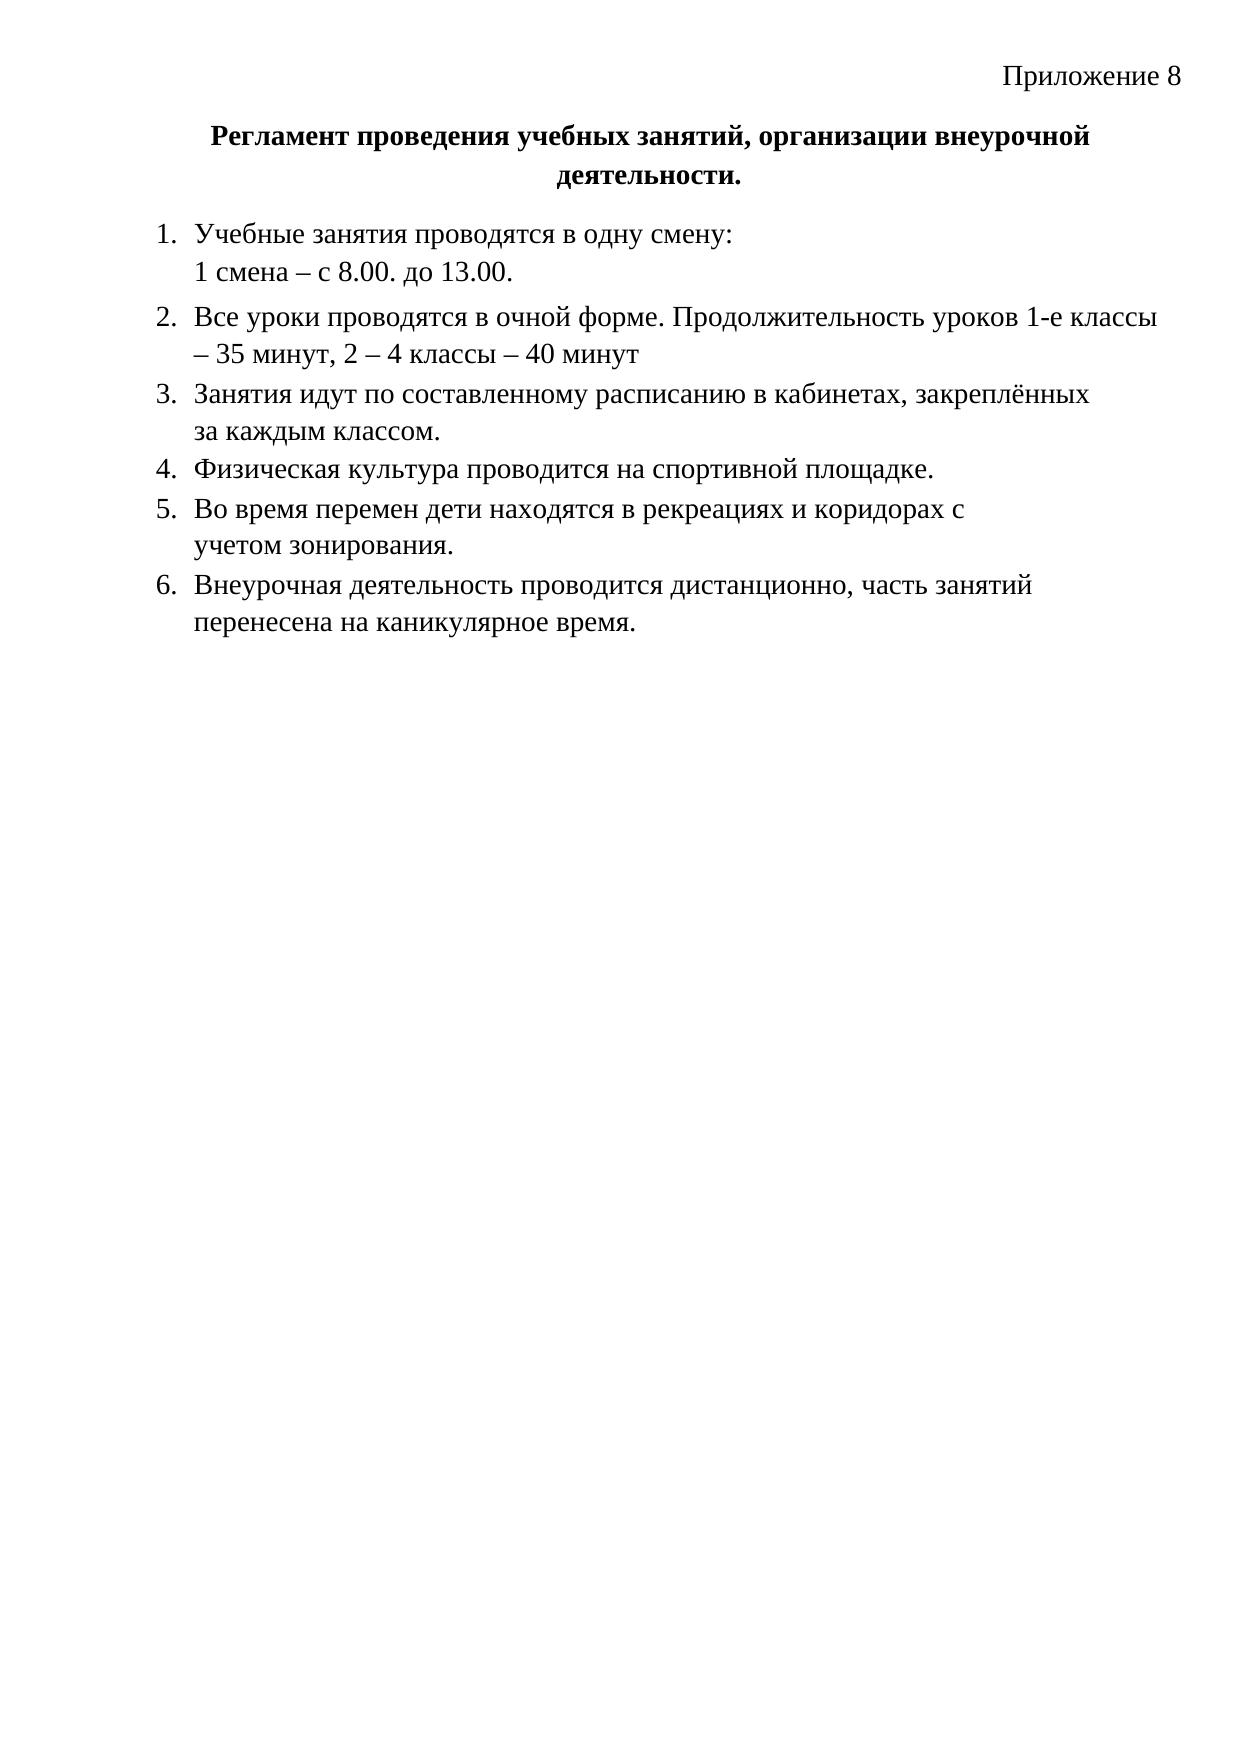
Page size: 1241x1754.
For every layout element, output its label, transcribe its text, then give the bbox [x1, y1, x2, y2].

list Учебные занятия проводятся в одну смену: [156, 216, 1181, 249]
text 1 смена – с 8.00. до 13.00. [194, 254, 1181, 288]
list Во время перемен дети находятся в рекреациях и коридорах с учетом зонирования. [156, 491, 1058, 561]
text Регламент проведения учебных занятий, организации внеурочной [210, 118, 1181, 152]
list Физическая культура проводится на спортивной площадке. [156, 451, 1181, 484]
list Внеурочная деятельность проводится дистанционно, часть занятий перенесена на каникулярное время. [156, 567, 1177, 637]
text Приложение 8 [150, 58, 1181, 92]
text деятельности. [150, 157, 1148, 190]
list Занятия идут по составленному расписанию в кабинетах, закреплённых за каждым классом. [156, 376, 1121, 446]
list Все уроки проводятся в очной форме. Продолжительность уроков 1-е классы – 35 минут, 2 – 4 классы – 40 минут [156, 299, 1179, 369]
